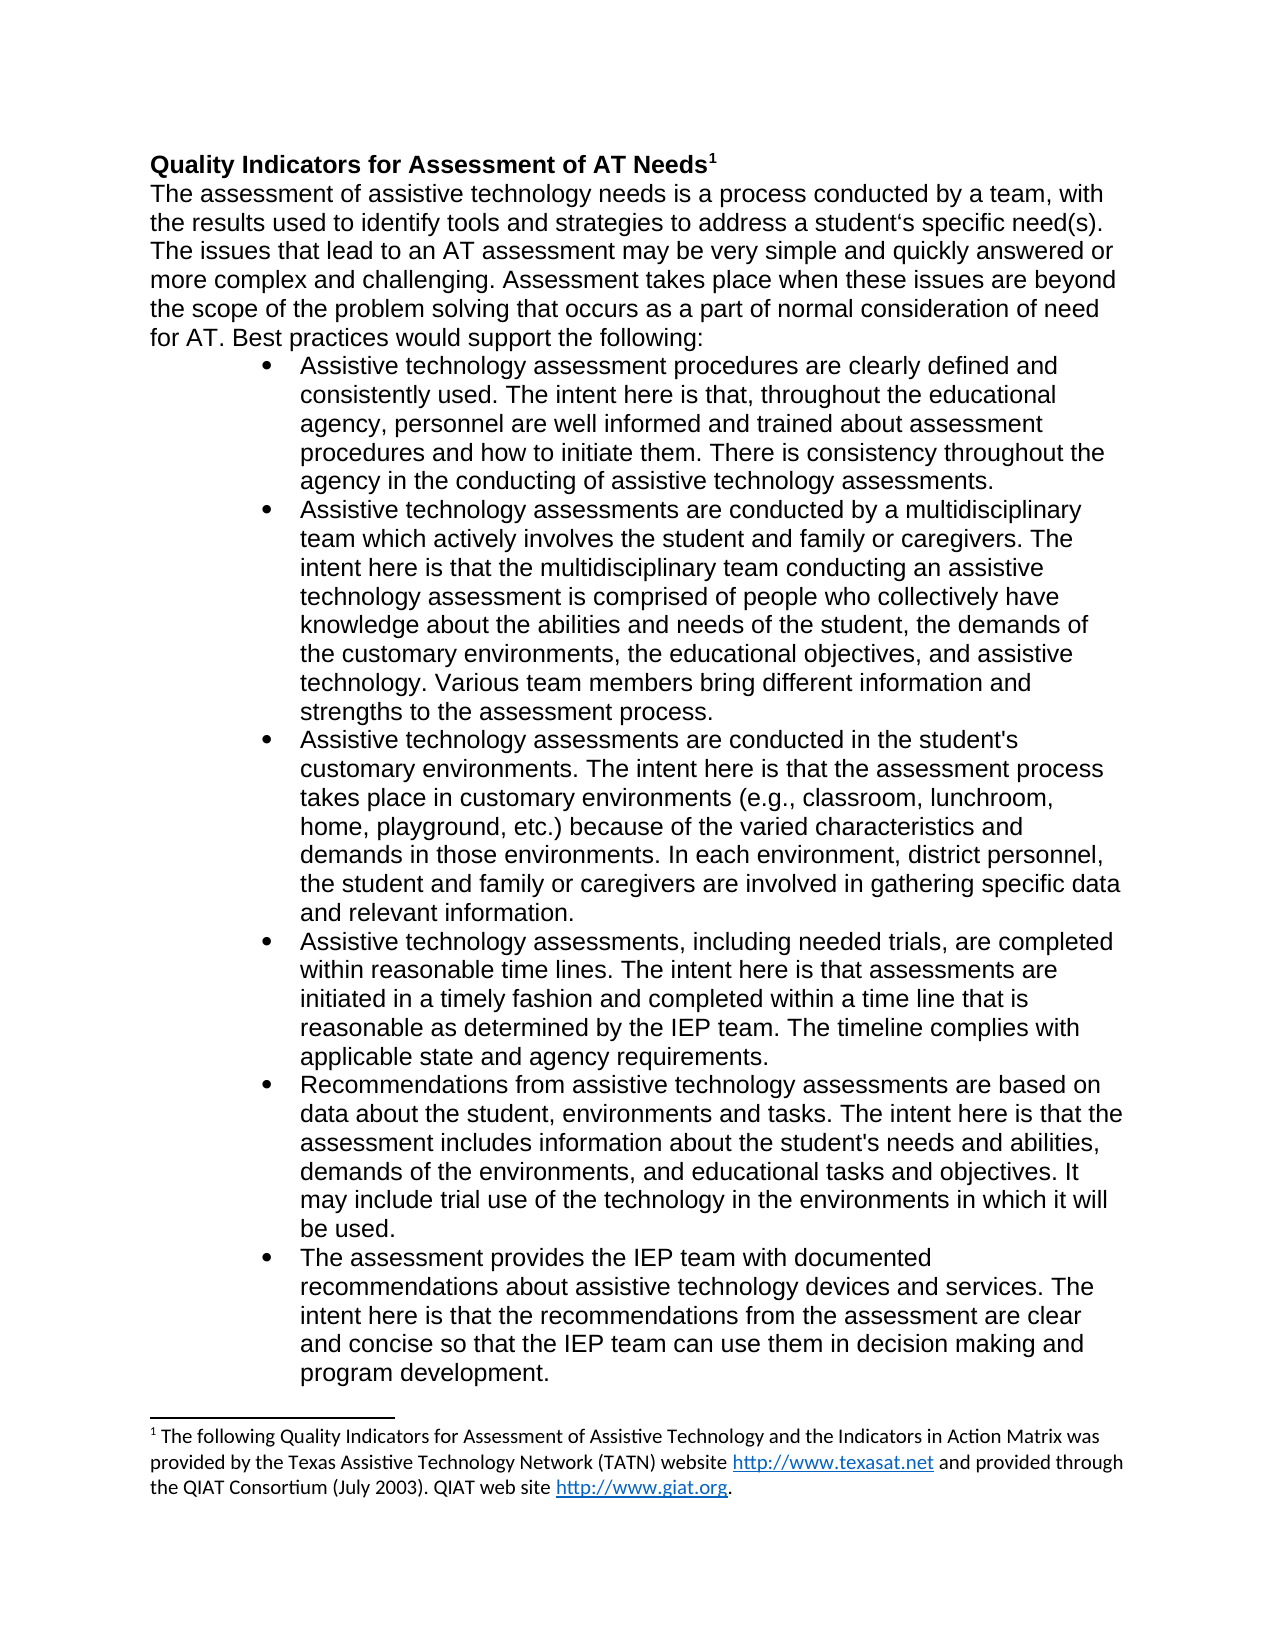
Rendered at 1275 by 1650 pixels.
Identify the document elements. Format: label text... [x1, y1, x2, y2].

list Assistive technology assessment procedures are clearly defined and consistently used. The intent here is that, throughout the educational agency, personnel are well informed and trained about assessment procedures and how to initiate them. There is consistency throughout the agency in the conducting of assistive technology assessments. [262, 351, 1125, 495]
list Assistive technology assessments, including needed trials, are completed within reasonable time lines. The intent here is that assessments are initiated in a timely fashion and completed within a time line that is reasonable as determined by the IEP team. The timeline complies with applicable state and agency requirements. [262, 927, 1125, 1070]
list Assistive technology assessments are conducted in the student's customary environments. The intent here is that the assessment process takes place in customary environments (e.g., classroom, lunchroom, home, playground, etc.) because of the varied characteristics and demands in those environments. In each environment, district personnel, the student and family or caregivers are involved in gathering specific data and relevant information. [262, 725, 1125, 927]
list The assessment provides the IEP team with documented recommendations about assistive technology devices and services. The intent here is that the recommendations from the assessment are clear and concise so that the IEP team can use them in decision making and program development. [262, 1243, 1125, 1387]
text The assessment of assistive technology needs is a process conducted by a team, with the results used to identify tools and strategies to address a student‘s specific need(s). The issues that lead to an AT assessment may be very simple and quickly answered or more complex and challenging. Assessment takes place when these issues are beyond the scope of the problem solving that occurs as a part of normal consideration of need for AT. Best practices would support the following: [150, 179, 1125, 351]
text Quality Indicators for Assessment of AT Needs [150, 150, 1125, 179]
list Recommendations from assistive technology assessments are based on data about the student, environments and tasks. The intent here is that the assessment includes information about the student's needs and abilities, demands of the environments, and educational tasks and objectives. It may include trial use of the technology in the environments in which it will be used. [262, 1070, 1125, 1243]
list Assistive technology assessments are conducted by a multidisciplinary team which actively involves the student and family or caregivers. The intent here is that the multidisciplinary team conducting an assistive technology assessment is comprised of people who collectively have knowledge about the abilities and needs of the student, the demands of the customary environments, the educational objectives, and assistive technology. Various team members bring different information and strengths to the assessment process. [262, 495, 1125, 725]
